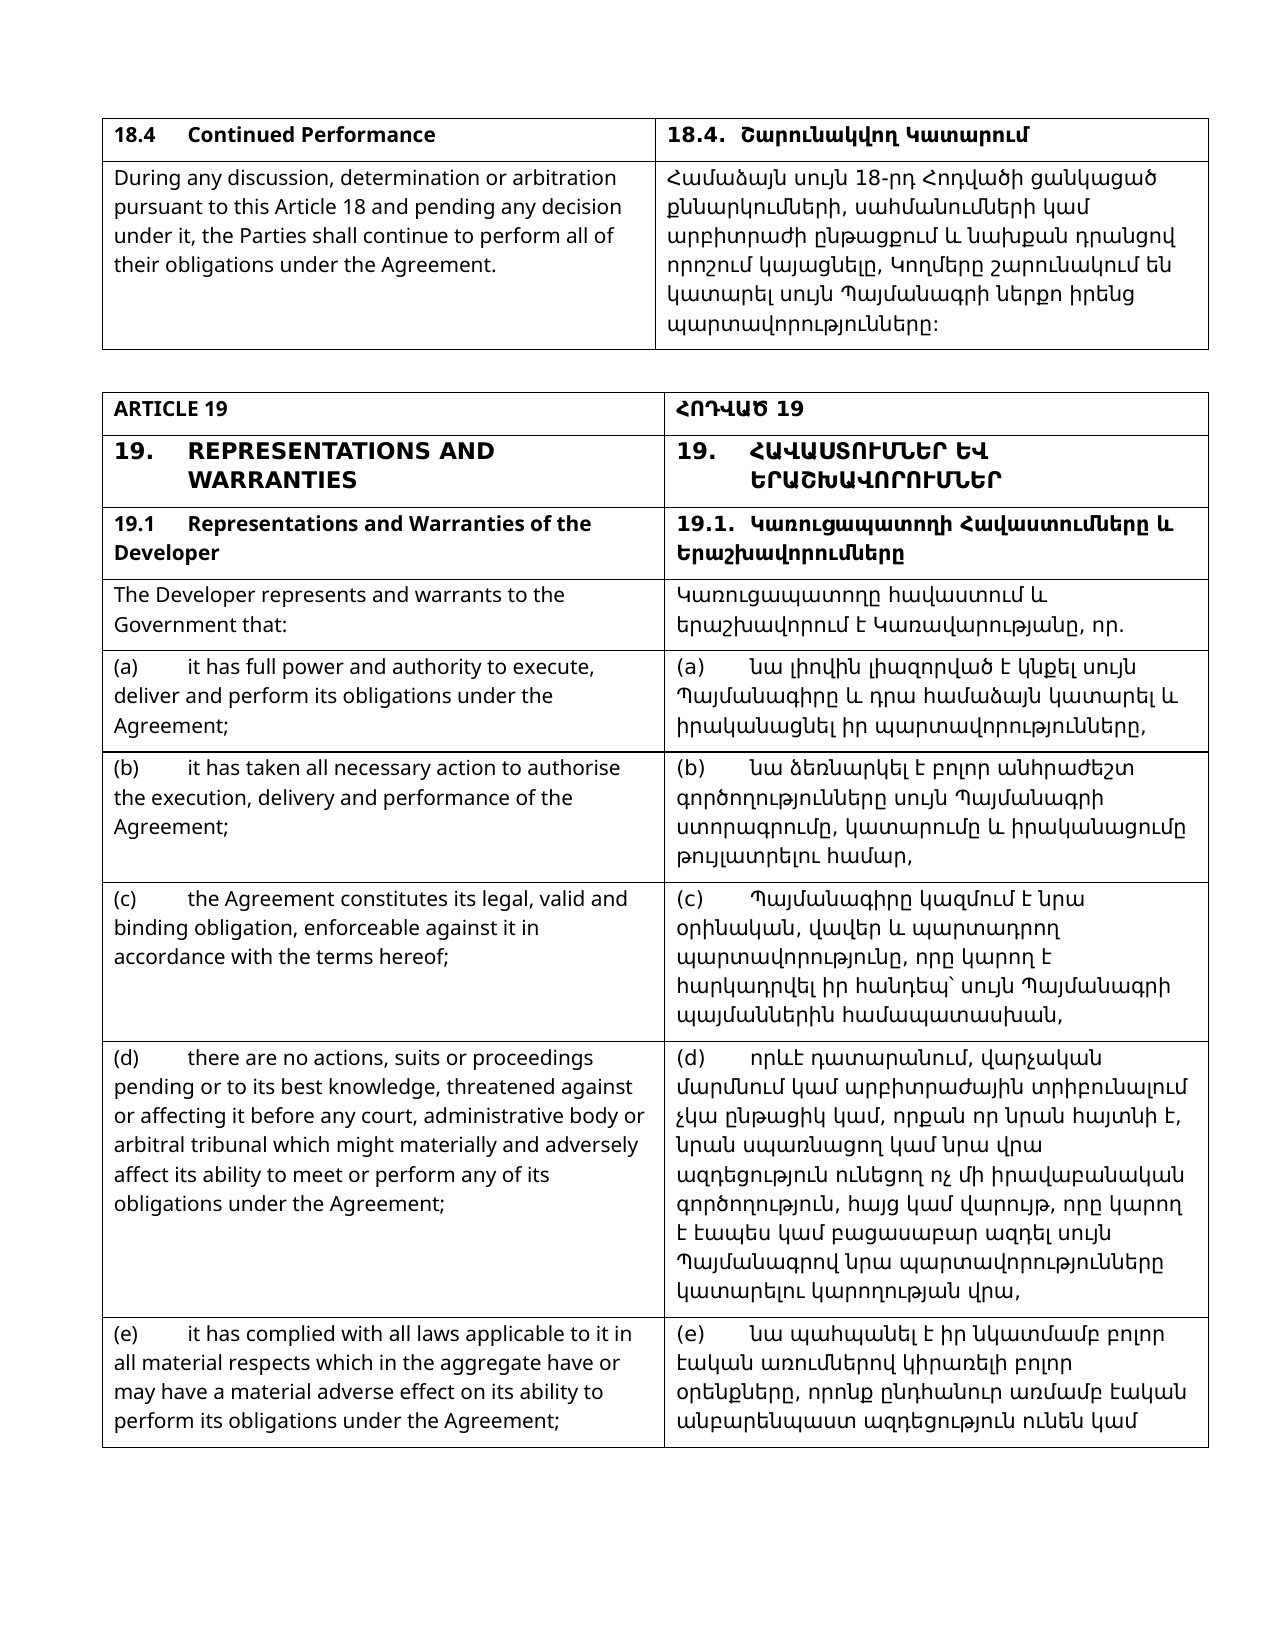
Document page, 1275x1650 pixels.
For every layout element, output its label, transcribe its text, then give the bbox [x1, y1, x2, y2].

table_cell 19.1. Կառուցապատողի Հավաստումները և Երաշխավորումները [665, 508, 1208, 578]
table_cell (a) it has full power and authority to execute, deliver and perform its obligations under the Agreement; [103, 651, 664, 751]
table_cell 19. ՀԱՎԱՍՏՈՒՄՆԵՐ ԵՎ ԵՐԱՇԽԱՎՈՐՈՒՄՆԵՐ [665, 436, 1208, 507]
table_cell 19.1 Representations and Warranties of the Developer [103, 508, 664, 578]
table_cell 18.4 Continued Performance [103, 119, 655, 161]
table_cell (d) there are no actions, suits or proceedings pending or to its best knowledge, threatened against or affecting it before any court, administrative body or arbitral tribunal which might materially and adversely affect its ability to meet or perform any of its obligations under the Agreement; [103, 1042, 664, 1317]
table_cell (c) Պայմանագիրը կազմում է նրա օրինական, վավեր և պարտադրող պարտավորությունը, որը կարող է հարկադրվել իր հանդեպ՝ սույն Պայմանագրի պայմաններին համապատասխան, [665, 883, 1208, 1041]
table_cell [665, 1318, 1208, 1447]
table_cell Կառուցապատողը հավաստում և երաշխավորում է Կառավարությանը, որ. [665, 580, 1208, 650]
table_cell During any discussion, determination or arbitration pursuant to this Article 18 and pending any decision under it, the Parties shall continue to perform all of their obligations under the Agreement. [103, 162, 655, 349]
table_cell (a) նա լիովին լիազորված է կնքել սույն Պայմանագիրը և դրա համաձայն կատարել և իրականացնել իր պարտավորությունները, [665, 651, 1208, 751]
table_cell (b) նա ձեռնարկել է բոլոր անհրաժեշտ գործողությունները սույն Պայմանագրի ստորագրումը, կատարումը և իրականացումը թույլատրելու համար, [665, 753, 1208, 882]
table_header ՀՈԴՎԱԾ 19 [665, 393, 1208, 435]
table_cell (c) the Agreement constitutes its legal, valid and binding obligation, enforceable against it in accordance with the terms hereof; [103, 883, 664, 1041]
table_header ARTICLE 19 [103, 393, 664, 435]
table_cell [103, 1318, 664, 1447]
table_cell (d) որևէ դատարանում, վարչական մարմնում կամ արբիտրաժային տրիբունալում չկա ընթացիկ կամ, որքան որ նրան հայտնի է, նրան սպառնացող կամ նրա վրա ազդեցություն ունեցող ոչ մի իրավաբանական գործողություն, հայց կամ վարույթ, որը կարող է էապես կամ բացասաբար ազդել սույն Պայմանագրով նրա պարտավորությունները կատարելու կարողության վրա, [665, 1042, 1208, 1317]
table_cell (b) it has taken all necessary action to authorise the execution, delivery and performance of the Agreement; [103, 753, 664, 882]
table_cell 18.4. Շարունակվող Կատարում [656, 119, 1208, 161]
table_cell The Developer represents and warrants to the Government that: [103, 580, 664, 650]
table_cell Համաձայն սույն 18-րդ Հոդվածի ցանկացած քննարկումների, սահմանումների կամ արբիտրաժի ընթացքում և նախքան դրանցով որոշում կայացնելը, Կողմերը շարունակում են կատարել սույն Պայմանագրի ներքո իրենց պարտավորությունները: [656, 162, 1208, 349]
table_cell 19. REPRESENTATIONS AND WARRANTIES [103, 436, 664, 507]
